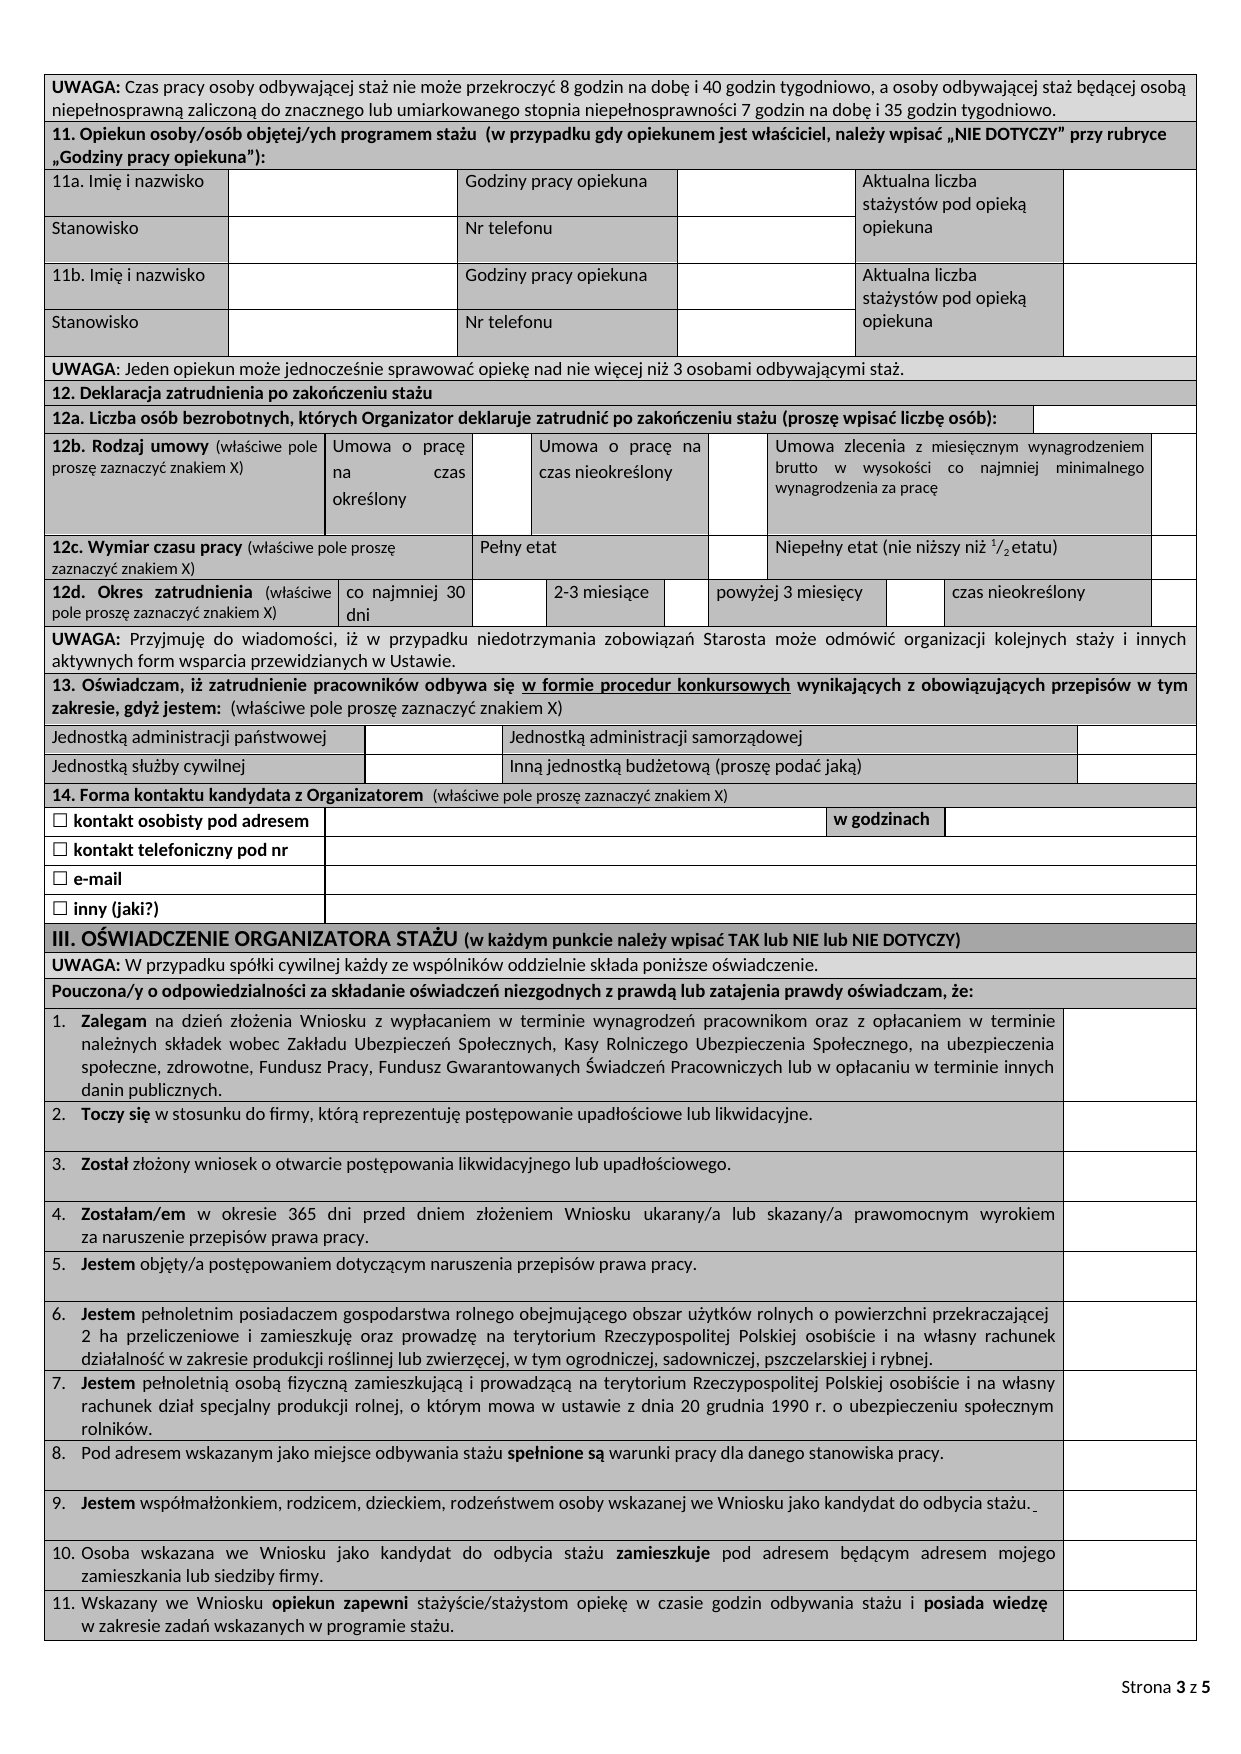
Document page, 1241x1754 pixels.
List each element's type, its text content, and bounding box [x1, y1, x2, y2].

table_cell [1064, 1009, 1196, 1101]
table_cell [665, 580, 708, 626]
table_cell [326, 808, 826, 836]
table_cell [473, 434, 531, 534]
table_cell [1064, 264, 1196, 356]
table_cell [1152, 536, 1196, 579]
table_cell [473, 580, 546, 626]
table_cell Jestem współmałżonkiem, rodzicem, dzieckiem, rodzeństwem osoby wskazanej we Wniosku jako kandydat do odbycia stażu. [45, 1491, 1063, 1540]
table_cell 11. Opiekun osoby/osób objętej/ych programem stażu (w przypadku gdy opiekunem jest właściciel, należy wpisać „NIE DOTYCZY” przy rubryce „Godziny pracy opiekuna”): [45, 122, 1196, 169]
table_cell [709, 434, 767, 534]
table_cell 13. Oświadczam, iż zatrudnienie pracowników odbywa się w formie procedur konkursowych wynikających z obowiązujących przepisów w tym zakresie, gdyż jestem: (właściwe pole proszę zaznaczyć znakiem X) [45, 674, 1196, 724]
table_cell [1064, 1302, 1196, 1370]
table_cell Jestem pełnoletnim posiadaczem gospodarstwa rolnego obejmującego obszar użytków rolnych o powierzchni przekraczającej 2 ha przeliczeniowe i zamieszkuję oraz prowadzę na terytorium Rzeczypospolitej Polskiej osobiście i na własny rachunek działalność w zakresie produkcji roślinnej lub zwierzęcej, w tym ogrodniczej, sadowniczej, pszczelarskiej i rybnej. [45, 1302, 1063, 1370]
table_cell [678, 170, 855, 216]
table_cell 11a. Imię i nazwisko [45, 170, 228, 216]
table_cell Aktualna liczba stażystów pod opieką opiekuna [856, 170, 1063, 262]
table_cell Pouczona/y o odpowiedzialności za składanie oświadczeń niezgodnych z prawdą lub zatajenia prawdy oświadczam, że: [45, 979, 1196, 1008]
table_cell Aktualna liczba stażystów pod opieką opiekuna [856, 264, 1063, 356]
table_cell Umowa o pracę na czas nieokreślony [532, 434, 708, 534]
table_cell [1064, 1371, 1196, 1440]
table_cell 12b. Rodzaj umowy (właściwe pole proszę zaznaczyć znakiem X) [45, 434, 324, 534]
table_cell Nr telefonu [458, 217, 677, 262]
table_cell [1064, 1102, 1196, 1151]
table_cell Godziny pracy opiekuna [458, 264, 677, 309]
table_cell Toczy się w stosunku do firmy, którą reprezentuję postępowanie upadłościowe lub likwidacyjne. [45, 1102, 1063, 1151]
table_cell Pełny etat [473, 536, 708, 579]
table_cell [1078, 726, 1196, 753]
table_cell Jestem pełnoletnią osobą fizyczną zamieszkującą i prowadzącą na terytorium Rzeczypospolitej Polskiej osobiście i na własny rachunek dział specjalny produkcji rolnej, o którym mowa w ustawie z dnia 20 grudnia 1990 r. o ubezpieczeniu społecznym rolników. [45, 1371, 1063, 1440]
table_cell [326, 837, 1196, 865]
table_cell [1034, 406, 1196, 433]
table_cell [326, 866, 1196, 894]
table_cell Jednostką służby cywilnej [45, 755, 364, 783]
table_cell [366, 726, 502, 753]
table_cell [1064, 1152, 1196, 1201]
table_cell [229, 217, 457, 262]
table_cell 14. Forma kontaktu kandydata z Organizatorem (właściwe pole proszę zaznaczyć znakiem X) [45, 784, 1196, 807]
table_cell [1152, 580, 1196, 626]
table_cell [1064, 1491, 1196, 1540]
table_cell [229, 170, 457, 216]
table_cell Osoba wskazana we Wniosku jako kandydat do odbycia stażu zamieszkuje pod adresem będącym adresem mojego zamieszkania lub siedziby firmy. [45, 1541, 1063, 1590]
table_cell [1064, 1441, 1196, 1490]
table_cell w godzinach [827, 808, 944, 836]
table_cell Jednostką administracji samorządowej [503, 726, 1077, 753]
table_cell Jednostką administracji państwowej [45, 726, 364, 753]
table_cell Godziny pracy opiekuna [458, 170, 677, 216]
table_cell Zalegam na dzień złożenia Wniosku z wypłacaniem w terminie wynagrodzeń pracownikom oraz z opłacaniem w terminie należnych składek wobec Zakładu Ubezpieczeń Społecznych, Kasy Rolniczego Ubezpieczenia Społecznego, na ubezpieczenia społeczne, zdrowotne, Fundusz Pracy, Fundusz Gwarantowanych Świadczeń Pracowniczych lub w opłacaniu w terminie innych danin publicznych. [45, 1009, 1063, 1101]
table_cell 2-3 miesiące [547, 580, 664, 626]
table_cell [946, 808, 1196, 836]
table_cell Nr telefonu [458, 310, 677, 356]
table_cell [1064, 1202, 1196, 1251]
table_cell czas nieokreślony [945, 580, 1151, 626]
table_cell powyżej 3 miesięcy [709, 580, 886, 626]
table_cell Stanowisko [45, 310, 228, 356]
table_cell [1064, 170, 1196, 262]
table_cell Zostałam/em w okresie 365 dni przed dniem złożeniem Wniosku ukarany/a lub skazany/a prawomocnym wyrokiem za naruszenie przepisów prawa pracy. [45, 1202, 1063, 1251]
table_cell ☐ kontakt telefoniczny pod nr [45, 837, 324, 865]
table_cell 12d. Okres zatrudnienia (właściwe pole proszę zaznaczyć znakiem X) [45, 580, 338, 626]
table_cell ☐ e-mail [45, 866, 324, 894]
table_cell 12c. Wymiar czasu pracy (właściwe pole proszę zaznaczyć znakiem X) [45, 536, 472, 579]
table_cell Inną jednostką budżetową (proszę podać jaką) [503, 755, 1077, 783]
table_cell [1064, 1252, 1196, 1301]
table_cell [709, 536, 767, 579]
table_cell [678, 217, 855, 262]
table_cell [1078, 755, 1196, 783]
table_cell [1064, 1591, 1196, 1640]
table_cell UWAGA: Przyjmuję do wiadomości, iż w przypadku niedotrzymania zobowiązań Starosta może odmówić organizacji kolejnych staży i innych aktywnych form wsparcia przewidzianych w Ustawie. [45, 627, 1196, 673]
table_cell Jestem objęty/a postępowaniem dotyczącym naruszenia przepisów prawa pracy. [45, 1252, 1063, 1301]
table_cell ☐ inny (jaki?) [45, 895, 324, 923]
table_cell [366, 755, 502, 783]
table_cell 12. Deklaracja zatrudnienia po zakończeniu stażu [45, 381, 1196, 405]
table_cell Umowa o pracę na czas określony [326, 434, 472, 534]
table_cell [678, 310, 855, 356]
table_cell Pod adresem wskazanym jako miejsce odbywania stażu spełnione są warunki pracy dla danego stanowiska pracy. [45, 1441, 1063, 1490]
table_cell Niepełny etat (nie niższy niż 1/2 etatu) [768, 536, 1151, 579]
table_cell III. OŚWIADCZENIE ORGANIZATORA STAŻU (w każdym punkcie należy wpisać TAK lub NIE lub NIE DOTYCZY) [45, 924, 1196, 952]
table_cell [678, 264, 855, 309]
table_cell Wskazany we Wniosku opiekun zapewni stażyście/stażystom opiekę w czasie godzin odbywania stażu i posiada wiedzę w zakresie zadań wskazanych w programie stażu. [45, 1591, 1063, 1640]
table_cell [229, 310, 457, 356]
table_cell Stanowisko [45, 217, 228, 262]
table_cell 12a. Liczba osób bezrobotnych, których Organizator deklaruje zatrudnić po zakończeniu stażu (proszę wpisać liczbę osób): [45, 406, 1033, 433]
table_cell [326, 895, 1196, 923]
table_cell Umowa zlecenia z miesięcznym wynagrodzeniem brutto w wysokości co najmniej minimalnego wynagrodzenia za pracę [768, 434, 1151, 534]
table_cell 11b. Imię i nazwisko [45, 264, 228, 309]
table_cell [229, 264, 457, 309]
table_cell kontakt osobisty pod adresem [45, 808, 324, 836]
table_cell Został złożony wniosek o otwarcie postępowania likwidacyjnego lub upadłościowego. [45, 1152, 1063, 1201]
table_cell co najmniej 30 dni [339, 580, 472, 626]
table_cell [887, 580, 944, 626]
table_cell [1152, 434, 1196, 534]
table_cell UWAGA: Czas pracy osoby odbywającej staż nie może przekroczyć 8 godzin na dobę i 40 godzin tygodniowo, a osoby odbywającej staż będącej osobą niepełnosprawną zaliczoną do znacznego lub umiarkowanego stopnia niepełnosprawności 7 godzin na dobę i 35 godzin tygodniowo. [45, 75, 1196, 121]
table_cell [1064, 1541, 1196, 1590]
table_cell UWAGA: W przypadku spółki cywilnej każdy ze wspólników oddzielnie składa poniższe oświadczenie. [45, 953, 1196, 978]
table_cell UWAGA: Jeden opiekun może jednocześnie sprawować opiekę nad nie więcej niż 3 osobami odbywającymi staż. [45, 357, 1196, 380]
